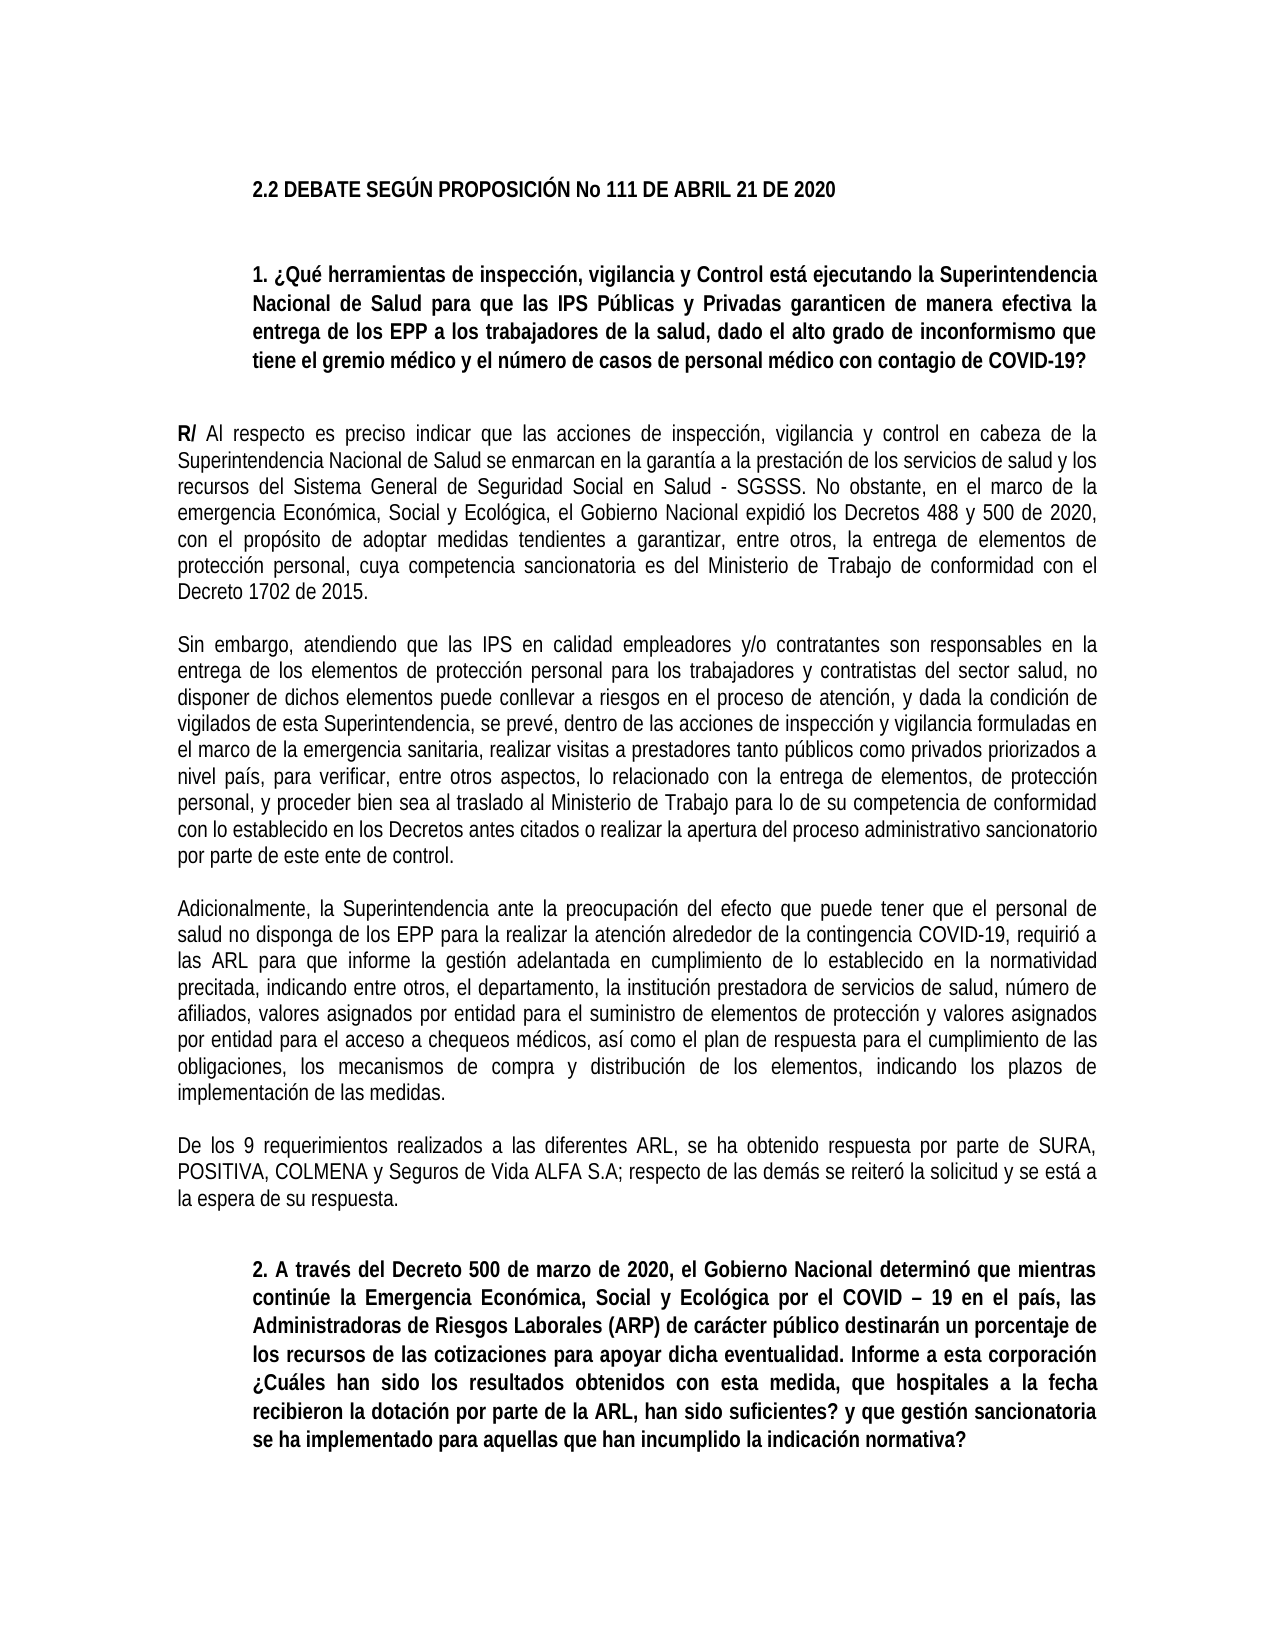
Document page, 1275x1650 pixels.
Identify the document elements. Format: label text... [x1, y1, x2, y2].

list 1. ¿Qué herramientas de inspección, vigilancia y Control está ejecutando la Superintendencia Nacional de Salud para que las IPS Públicas y Privadas garanticen de manera efectiva la entrega de los EPP a los trabajadores de la salud, dado el alto grado de inconformismo que tiene el gremio médico y el número de casos de personal médico con contagio de COVID-19? [252, 261, 1098, 373]
text R/ Al respecto es preciso indicar que las acciones de inspección, vigilancia y control en cabeza de la Superintendencia Nacional de Salud se enmarcan en la garantía a la prestación de los servicios de salud y los recursos del Sistema General de Seguridad Social en Salud - SGSSS. No obstante, en el marco de la emergencia Económica, Social y Ecológica, el Gobierno Nacional expidió los Decretos 488 y 500 de 2020, con el propósito de adoptar medidas tendientes a garantizar, entre otros, la entrega de elementos de protección personal, cuya competencia sancionatoria es del Ministerio de Trabajo de conformidad con el Decreto 1702 de 2015. [177, 420, 1098, 605]
text De los 9 requerimientos realizados a las diferentes ARL, se ha obtenido respuesta por parte de SURA, POSITIVA, COLMENA y Seguros de Vida ALFA S.A; respecto de las demás se reiteró la solicitud y se está a la espera de su respuesta. [177, 1132, 1098, 1211]
text Adicionalmente, la Superintendencia ante la preocupación del efecto que puede tener que el personal de salud no disponga de los EPP para la realizar la atención alrededor de la contingencia COVID-19, requirió a las ARL para que informe la gestión adelantada en cumplimiento de lo establecido en la normatividad precitada, indicando entre otros, el departamento, la institución prestadora de servicios de salud, número de afiliados, valores asignados por entidad para el suministro de elementos de protección y valores asignados por entidad para el acceso a chequeos médicos, así como el plan de respuesta para el cumplimiento de las obligaciones, los mecanismos de compra y distribución de los elementos, indicando los plazos de implementación de las medidas. [177, 894, 1098, 1105]
text Sin embargo, atendiendo que las IPS en calidad empleadores y/o contratantes son responsables en la entrega de los elementos de protección personal para los trabajadores y contratistas del sector salud, no disponer de dichos elementos puede conllevar a riesgos en el proceso de atención, y dada la condición de vigilados de esta Superintendencia, se prevé, dentro de las acciones de inspección y vigilancia formuladas en el marco de la emergencia sanitaria, realizar visitas a prestadores tanto públicos como privados priorizados a nivel país, para verificar, entre otros aspectos, lo relacionado con la entrega de elementos, de protección personal, y proceder bien sea al traslado al Ministerio de Trabajo para lo de su competencia de conformidad con lo establecido en los Decretos antes citados o realizar la apertura del proceso administrativo sancionatorio por parte de este ente de control. [177, 631, 1098, 868]
list 2. A través del Decreto 500 de marzo de 2020, el Gobierno Nacional determinó que mientras continúe la Emergencia Económica, Social y Ecológica por el COVID – 19 en el país, las Administradoras de Riesgos Laborales (ARP) de carácter público destinarán un porcentaje de los recursos de las cotizaciones para apoyar dicha eventualidad. Informe a esta corporación ¿Cuáles han sido los resultados obtenidos con esta medida, que hospitales a la fecha recibieron la dotación por parte de la ARL, han sido suficientes? y que gestión sancionatoria se ha implementado para aquellas que han incumplido la indicación normativa? [252, 1256, 1098, 1452]
list 2.2 DEBATE SEGÚN PROPOSICIÓN No 111 DE ABRIL 21 DE 2020 [252, 176, 1098, 202]
